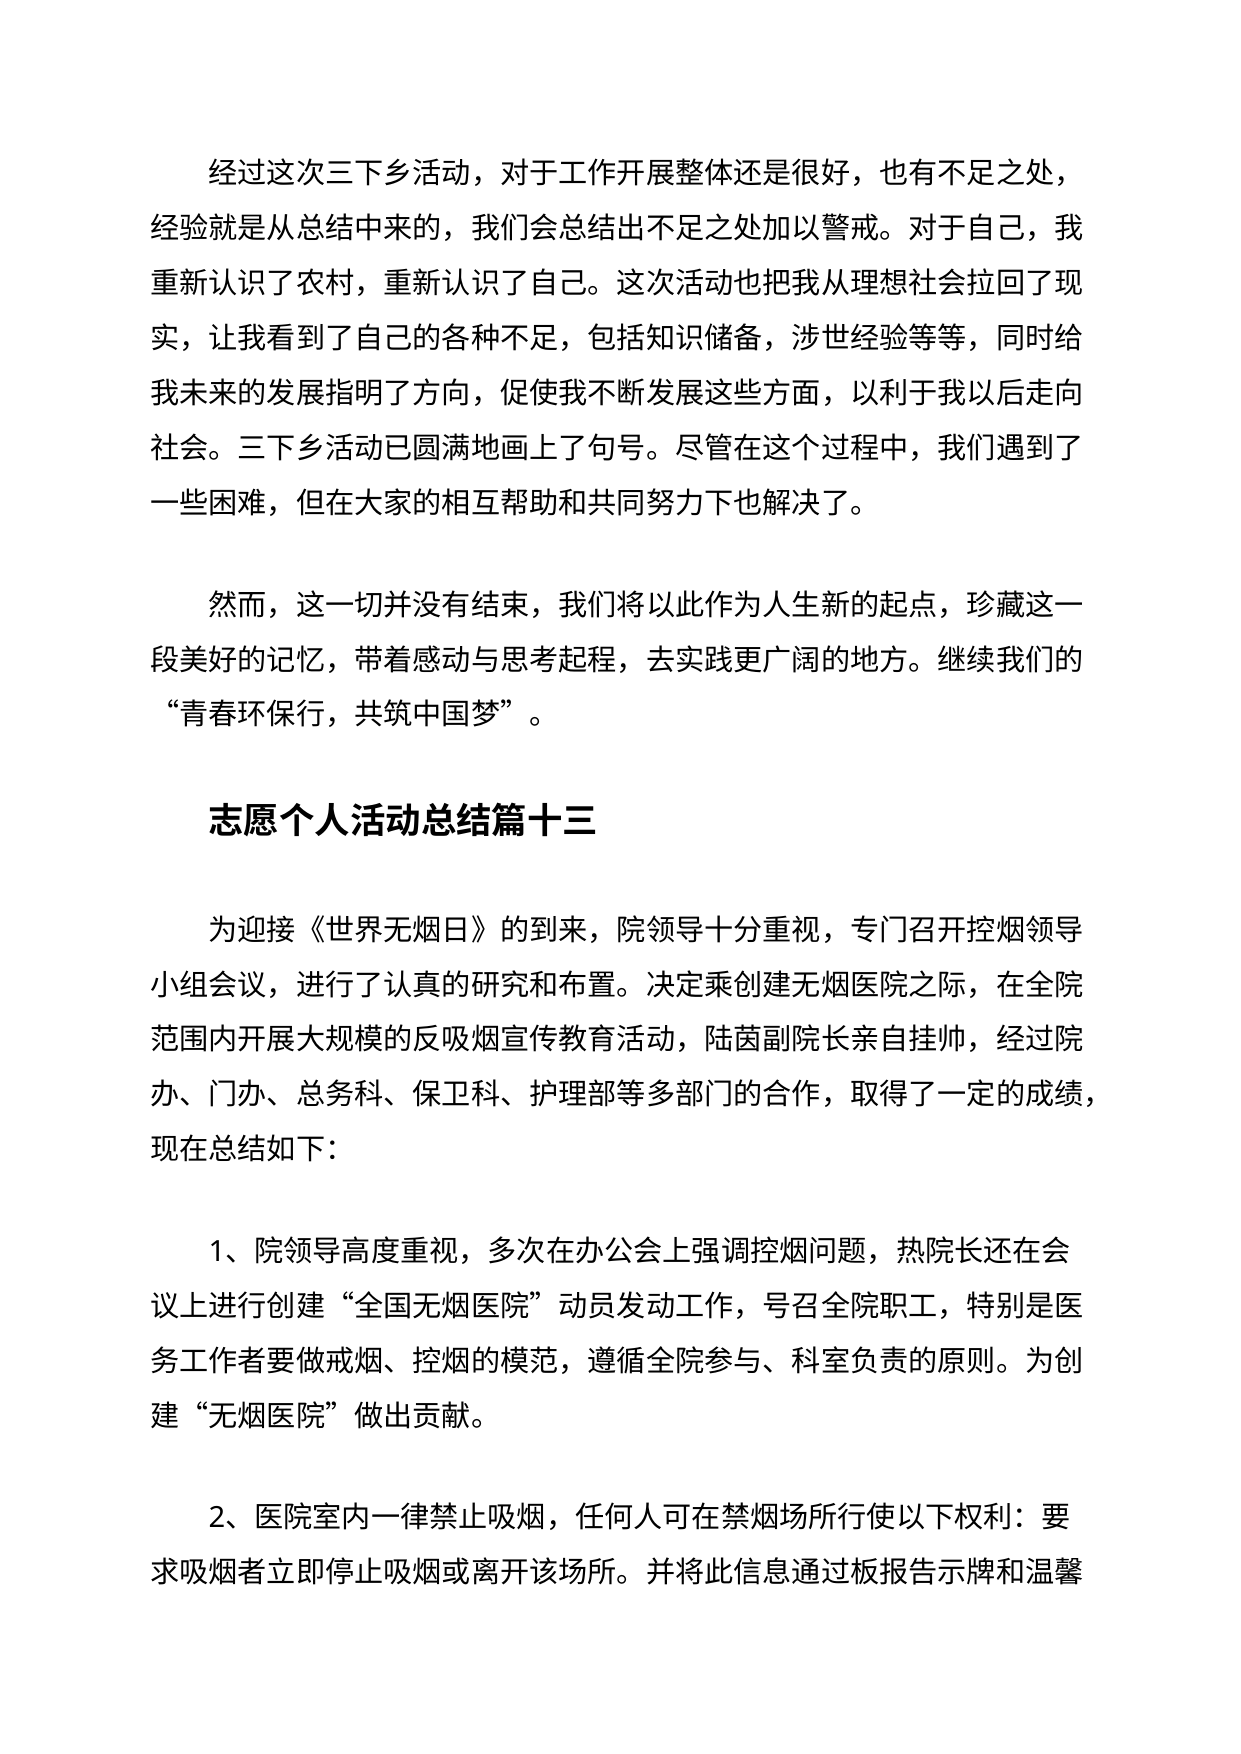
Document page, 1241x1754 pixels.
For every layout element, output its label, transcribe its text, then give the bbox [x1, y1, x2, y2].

text 志愿个人活动总结篇十三 [150, 793, 1090, 844]
text 经过这次三下乡活动，对于工作开展整体还是很好，也有不足之处，经验就是从总结中来的，我们会总结出不足之处加以警戒。对于自己，我重新认识了农村，重新认识了自己。这次活动也把我从理想社会拉回了现实，让我看到了自己的各种不足，包括知识储备，涉世经验等等，同时给我未来的发展指明了方向，促使我不断发展这些方面，以利于我以后走向社会。三下乡活动已圆满地画上了句号。尽管在这个过程中，我们遇到了一些困难，但在大家的相互帮助和共同努力下也解决了。 [150, 150, 1090, 522]
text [150, 1494, 1090, 1591]
text 然而，这一切并没有结束，我们将以此作为人生新的起点，珍藏这一段美好的记忆，带着感动与思考起程，去实践更广阔的地方。继续我们的“青春环保行，共筑中国梦”。 [150, 581, 1090, 733]
text 为迎接《世界无烟日》的到来，院领导十分重视，专门召开控烟领导小组会议，进行了认真的研究和布置。决定乘创建无烟医院之际，在全院范围内开展大规模的反吸烟宣传教育活动，陆茵副院长亲自挂帅，经过院办、门办、总务科、保卫科、护理部等多部门的合作，取得了一定的成绩，现在总结如下： [150, 906, 1090, 1168]
text 1、院领导高度重视，多次在办公会上强调控烟问题，热院长还在会议上进行创建“全国无烟医院”动员发动工作，号召全院职工，特别是医务工作者要做戒烟、控烟的模范，遵循全院参与、科室负责的原则。为创建“无烟医院”做出贡献。 [150, 1227, 1090, 1434]
